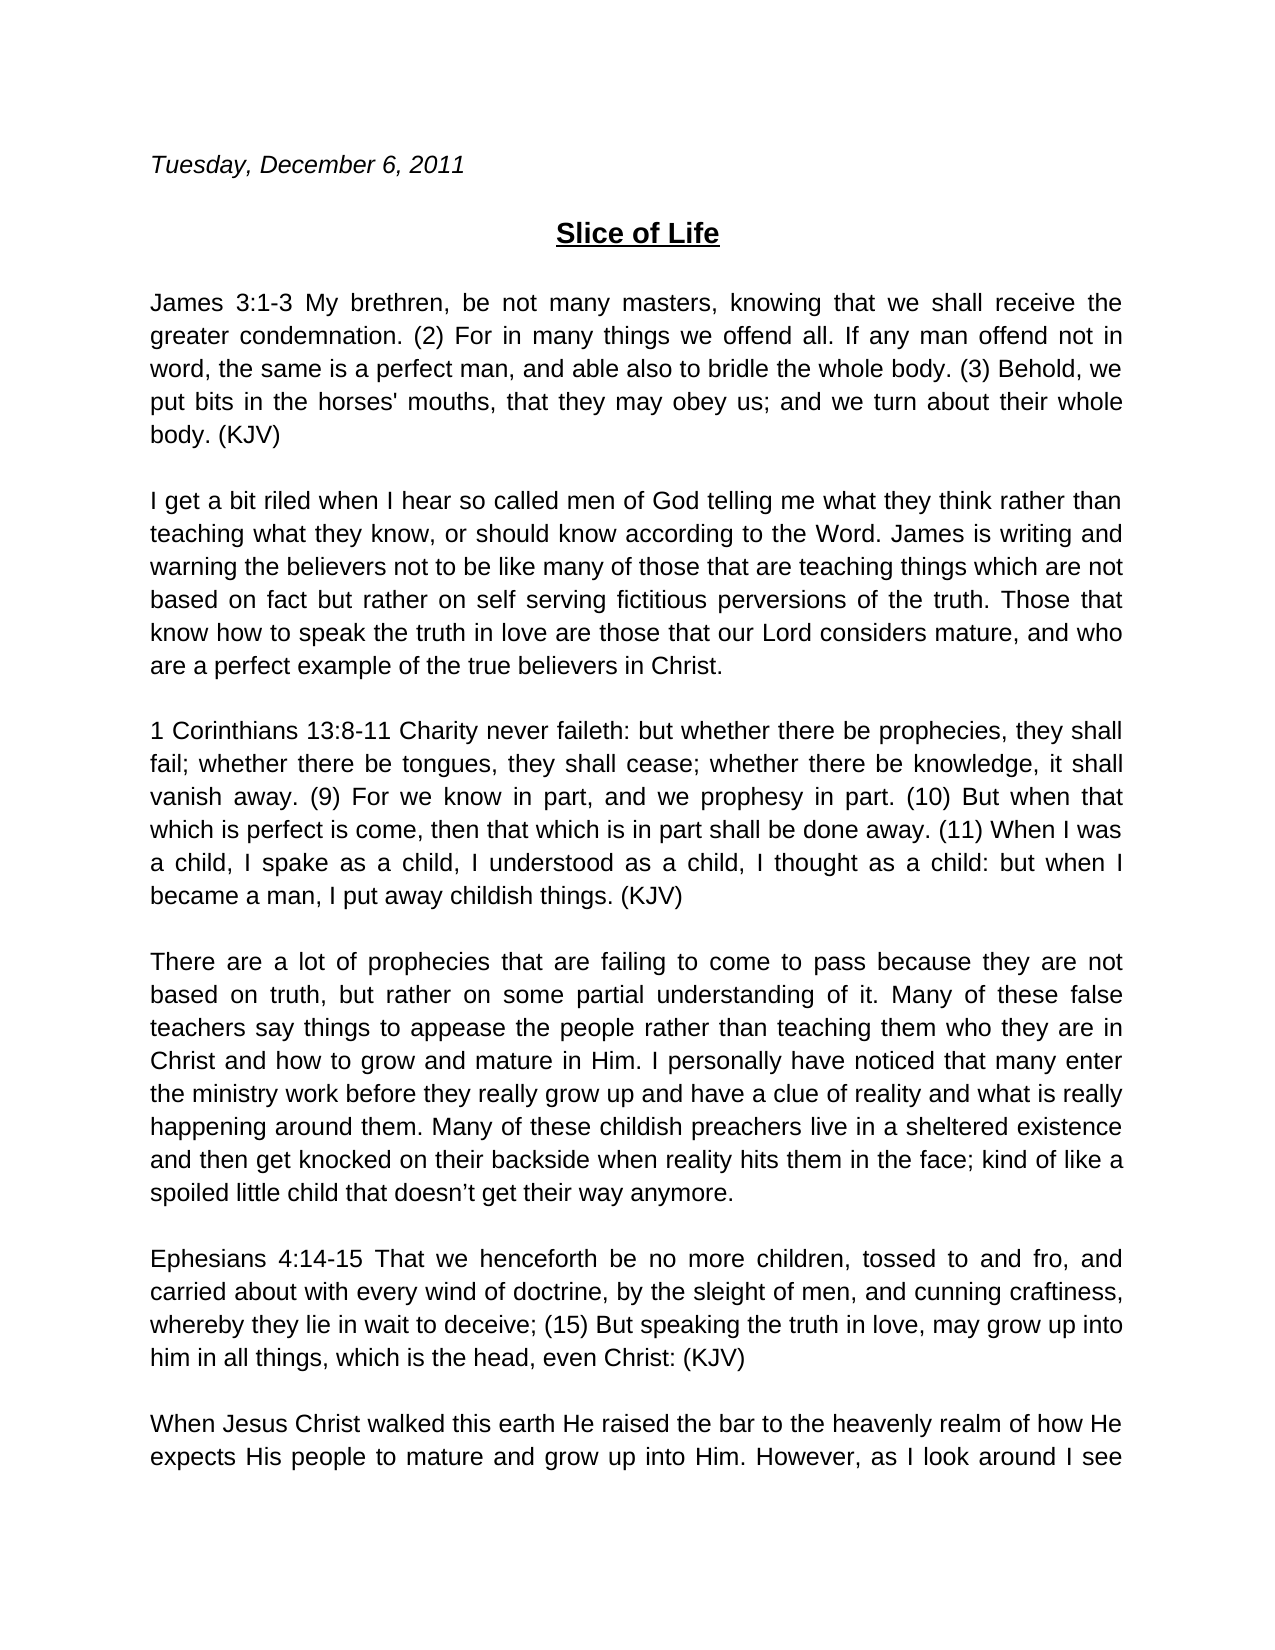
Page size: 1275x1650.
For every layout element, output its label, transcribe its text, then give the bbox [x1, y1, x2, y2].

text Tuesday, December 6, 2011 [150, 150, 1125, 179]
text 1 Corinthians 13:8-11 Charity never faileth: but whether there be prophecies, they shall fail; whether there be tongues, they shall cease; whether there be knowledge, it shall vanish away. (9) For we know in part, and we prophesy in part. (10) But when that which is perfect is come, then that which is in part shall be done away. (11) When I was a child, I spake as a child, I understood as a child, I thought as a child: but when I became a man, I put away childish things. (KJV) [150, 716, 1125, 910]
text I get a bit riled when I hear so called men of God telling me what they think rather than teaching what they know, or should know according to the Word. James is writing and warning the believers not to be like many of those that are teaching things which are not based on fact but rather on self serving fictitious perversions of the truth. Those that know how to speak the truth in love are those that our Lord considers mature, and who are a perfect example of the true believers in Christ. [150, 486, 1125, 679]
text There are a lot of prophecies that are failing to come to pass because they are not based on truth, but rather on some partial understanding of it. Many of these false teachers say things to appease the people rather than teaching them who they are in Christ and how to grow and mature in Him. I personally have noticed that many enter the ministry work before they really grow up and have a clue of reality and what is really happening around them. Many of these childish preachers live in a sheltered existence and then get knocked on their backside when reality hits them in the face; kind of like a spoiled little child that doesn’t get their way anymore. [150, 947, 1125, 1207]
text Slice of Life [150, 216, 1125, 249]
text James 3:1-3 My brethren, be not many masters, knowing that we shall receive the greater condemnation. (2) For in many things we offend all. If any man offend not in word, the same is a perfect man, and able also to bridle the whole body. (3) Behold, we put bits in the horses' mouths, that they may obey us; and we turn about their whole body. (KJV) [150, 288, 1125, 448]
text Ephesians 4:14-15 That we henceforth be no more children, tossed to and fro, and carried about with every wind of doctrine, by the sleight of men, and cunning craftiness, whereby they lie in wait to deceive; (15) But speaking the truth in love, may grow up into him in all things, which is the head, even Christ: (KJV) [150, 1243, 1125, 1371]
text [150, 1409, 1125, 1470]
